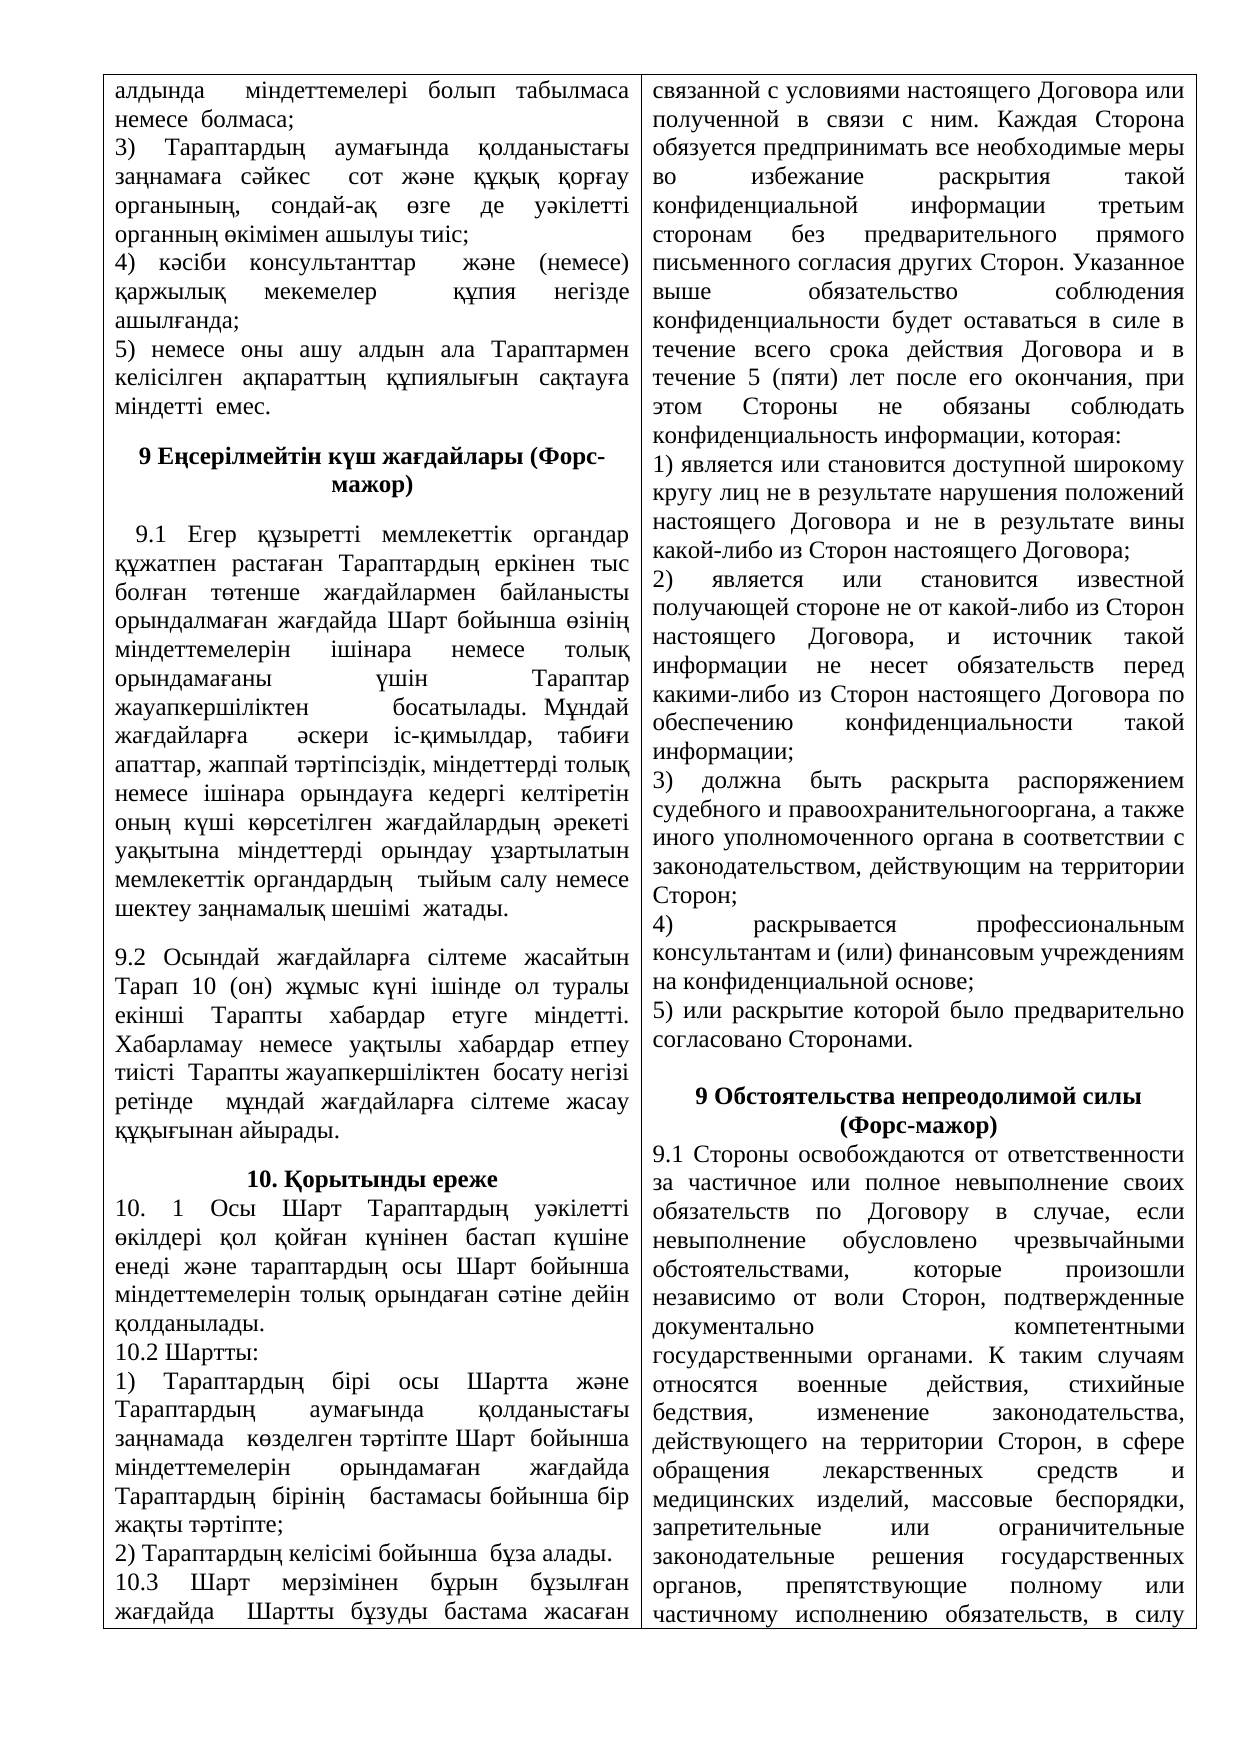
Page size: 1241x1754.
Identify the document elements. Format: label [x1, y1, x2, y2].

table_cell [642, 75, 1196, 1627]
table_cell [104, 75, 641, 1627]
